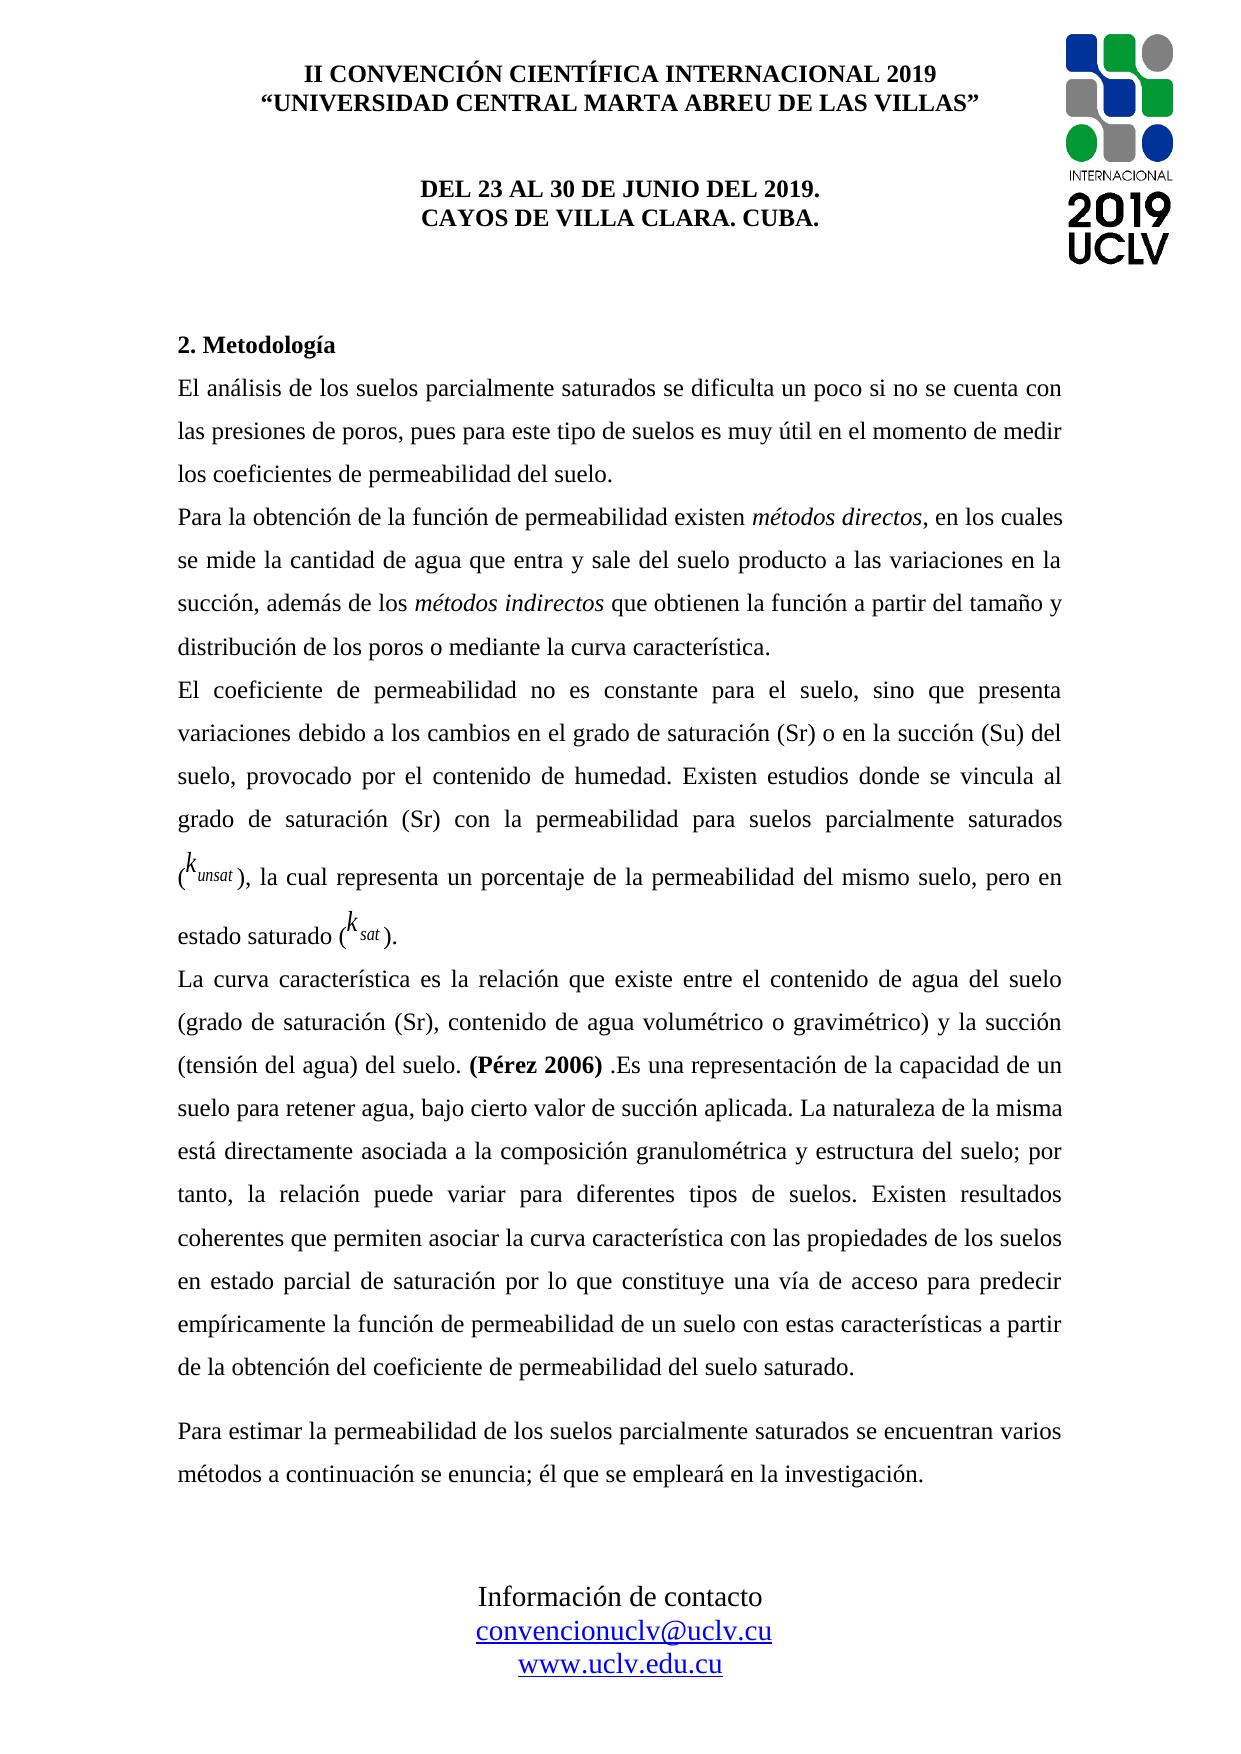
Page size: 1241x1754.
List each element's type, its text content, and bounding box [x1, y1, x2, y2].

text Para estimar la permeabilidad de los suelos parcialmente saturados se encuentran varios métodos a continuación se enuncia; él que se empleará en la investigación. [177, 1416, 1063, 1488]
text El coeficiente de permeabilidad no es constante para el suelo, sino que presenta variaciones debido a los cambios en el grado de saturación (Sr) o en la succión (Su) del suelo, provocado por el contenido de humedad. Existen estudios donde se vincula al grado de saturación (Sr) con la permeabilidad para suelos parcialmente saturados (), la cual representa un porcentaje de la permeabilidad del mismo suelo, pero en estado saturado (). [177, 675, 1063, 949]
text Para la obtención de la función de permeabilidad existen métodos directos, en los cuales se mide la cantidad de agua que entra y sale del suelo producto a las variaciones en la succión, además de los métodos indirectos que obtienen la función a partir del tamaño y distribución de los poros o mediante la curva característica. [177, 502, 1063, 660]
text El análisis de los suelos parcialmente saturados se dificulta un poco si no se cuenta con las presiones de poros, pues para este tipo de suelos es muy útil en el momento de medir los coeficientes de permeabilidad del suelo. [177, 373, 1063, 488]
picture [1061, 31, 1182, 274]
text La curva característica es la relación que existe entre el contenido de agua del suelo (grado de saturación (Sr), contenido de agua volumétrico o gravimétrico) y la succión (tensión del agua) del suelo. (Pérez 2006) .Es una representación de la capacidad de un suelo para retener agua, bajo cierto valor de succión aplicada. La naturaleza de la misma está directamente asociada a la composición granulométrica y estructura del suelo; por tanto, la relación puede variar para diferentes tipos de suelos. Existen resultados coherentes que permiten asociar la curva característica con las propiedades de los suelos en estado parcial de saturación por lo que constituye una vía de acceso para predecir empíricamente la función de permeabilidad de un suelo con estas características a partir de la obtención del coeficiente de permeabilidad del suelo saturado. [177, 964, 1063, 1381]
text 2. Metodología [177, 330, 1063, 358]
